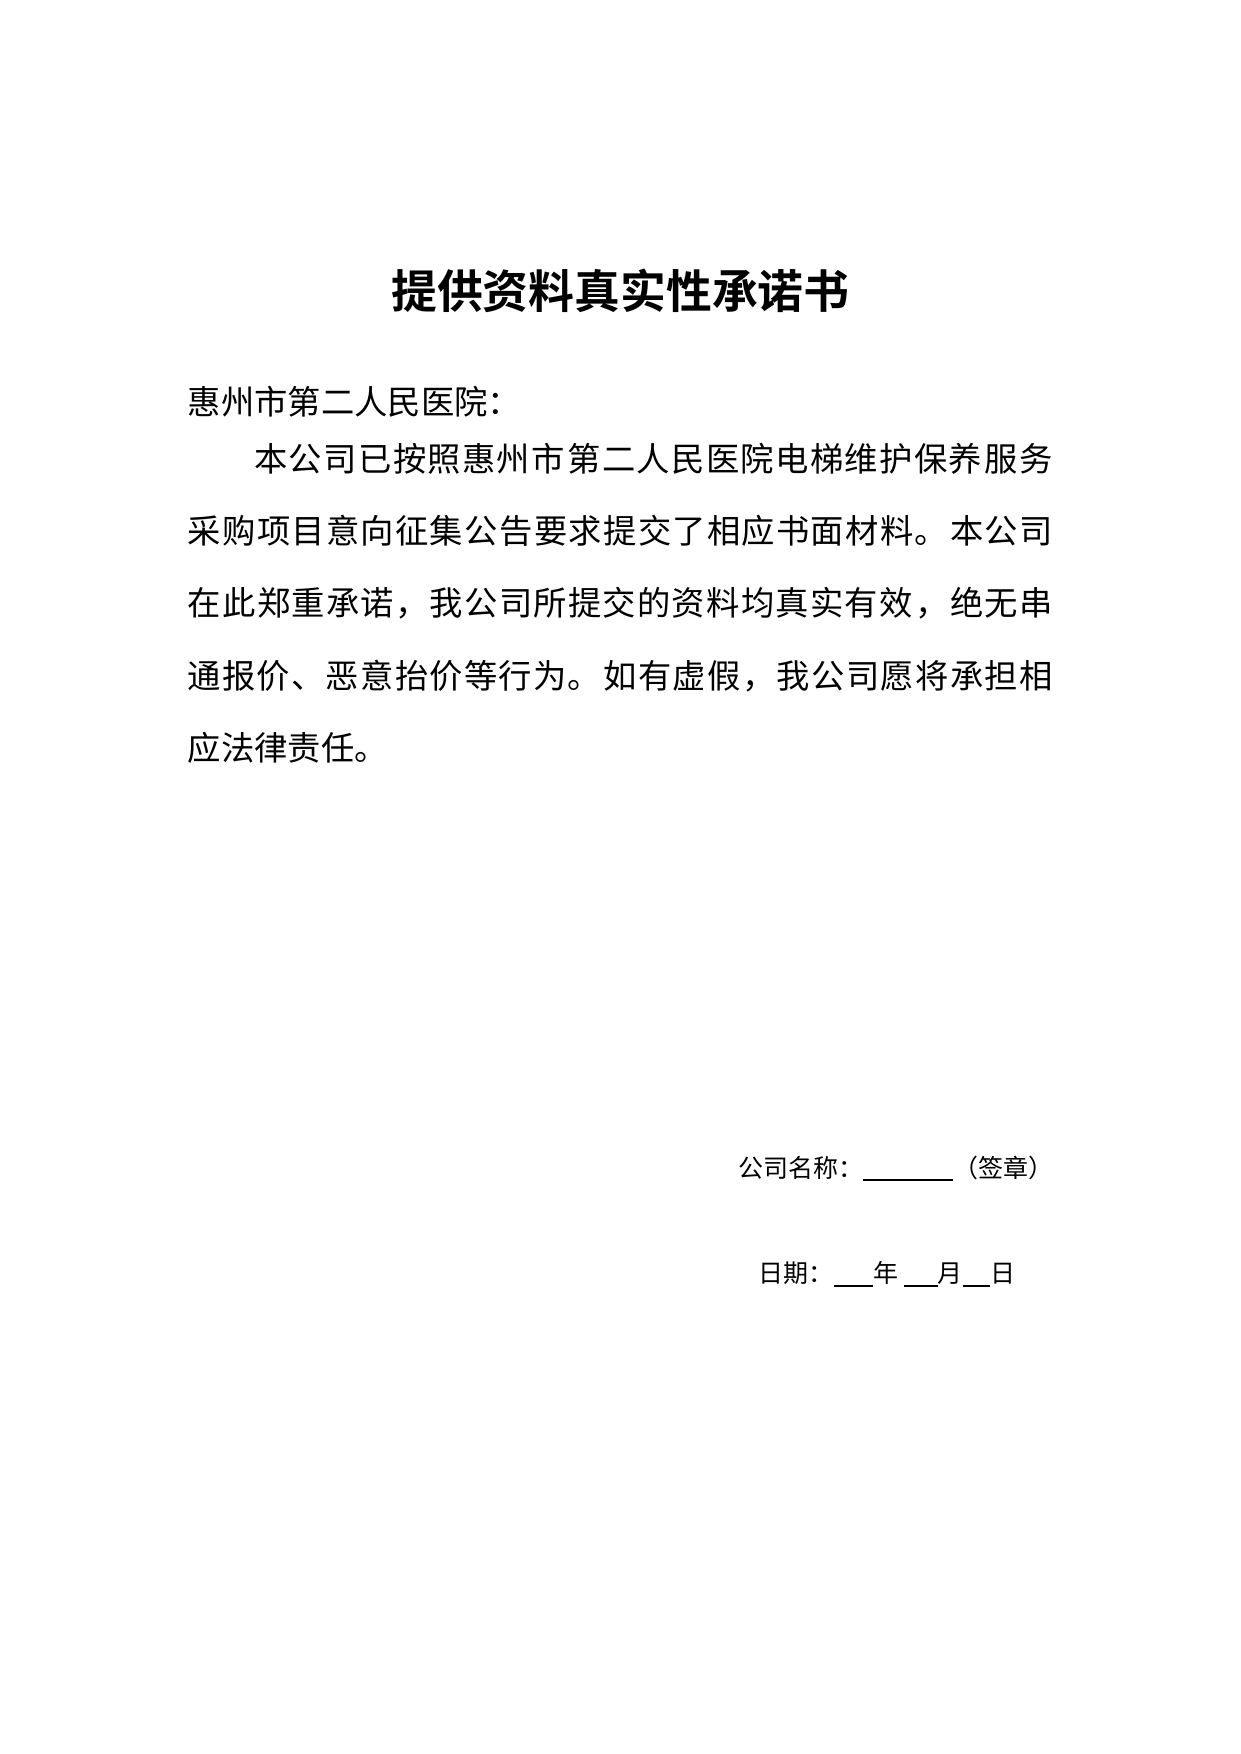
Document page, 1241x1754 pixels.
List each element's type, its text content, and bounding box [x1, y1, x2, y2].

text 本公司已按照惠州市第二人民医院电梯维护保养服务采购项目意向征集公告要求提交了相应书面材料。本公司在此郑重承诺，我公司所提交的资料均真实有效，绝无串通报价、恶意抬价等行为。如有虚假，我公司愿将承担相应法律责任。 [187, 432, 1053, 770]
text 公司名称： （签章） [187, 1148, 1053, 1185]
text 提供资料真实性承诺书 [187, 256, 1053, 322]
text 日期： 年 月 日 [187, 1254, 1015, 1290]
subtitle 惠州市第二人民医院： [187, 367, 1053, 432]
